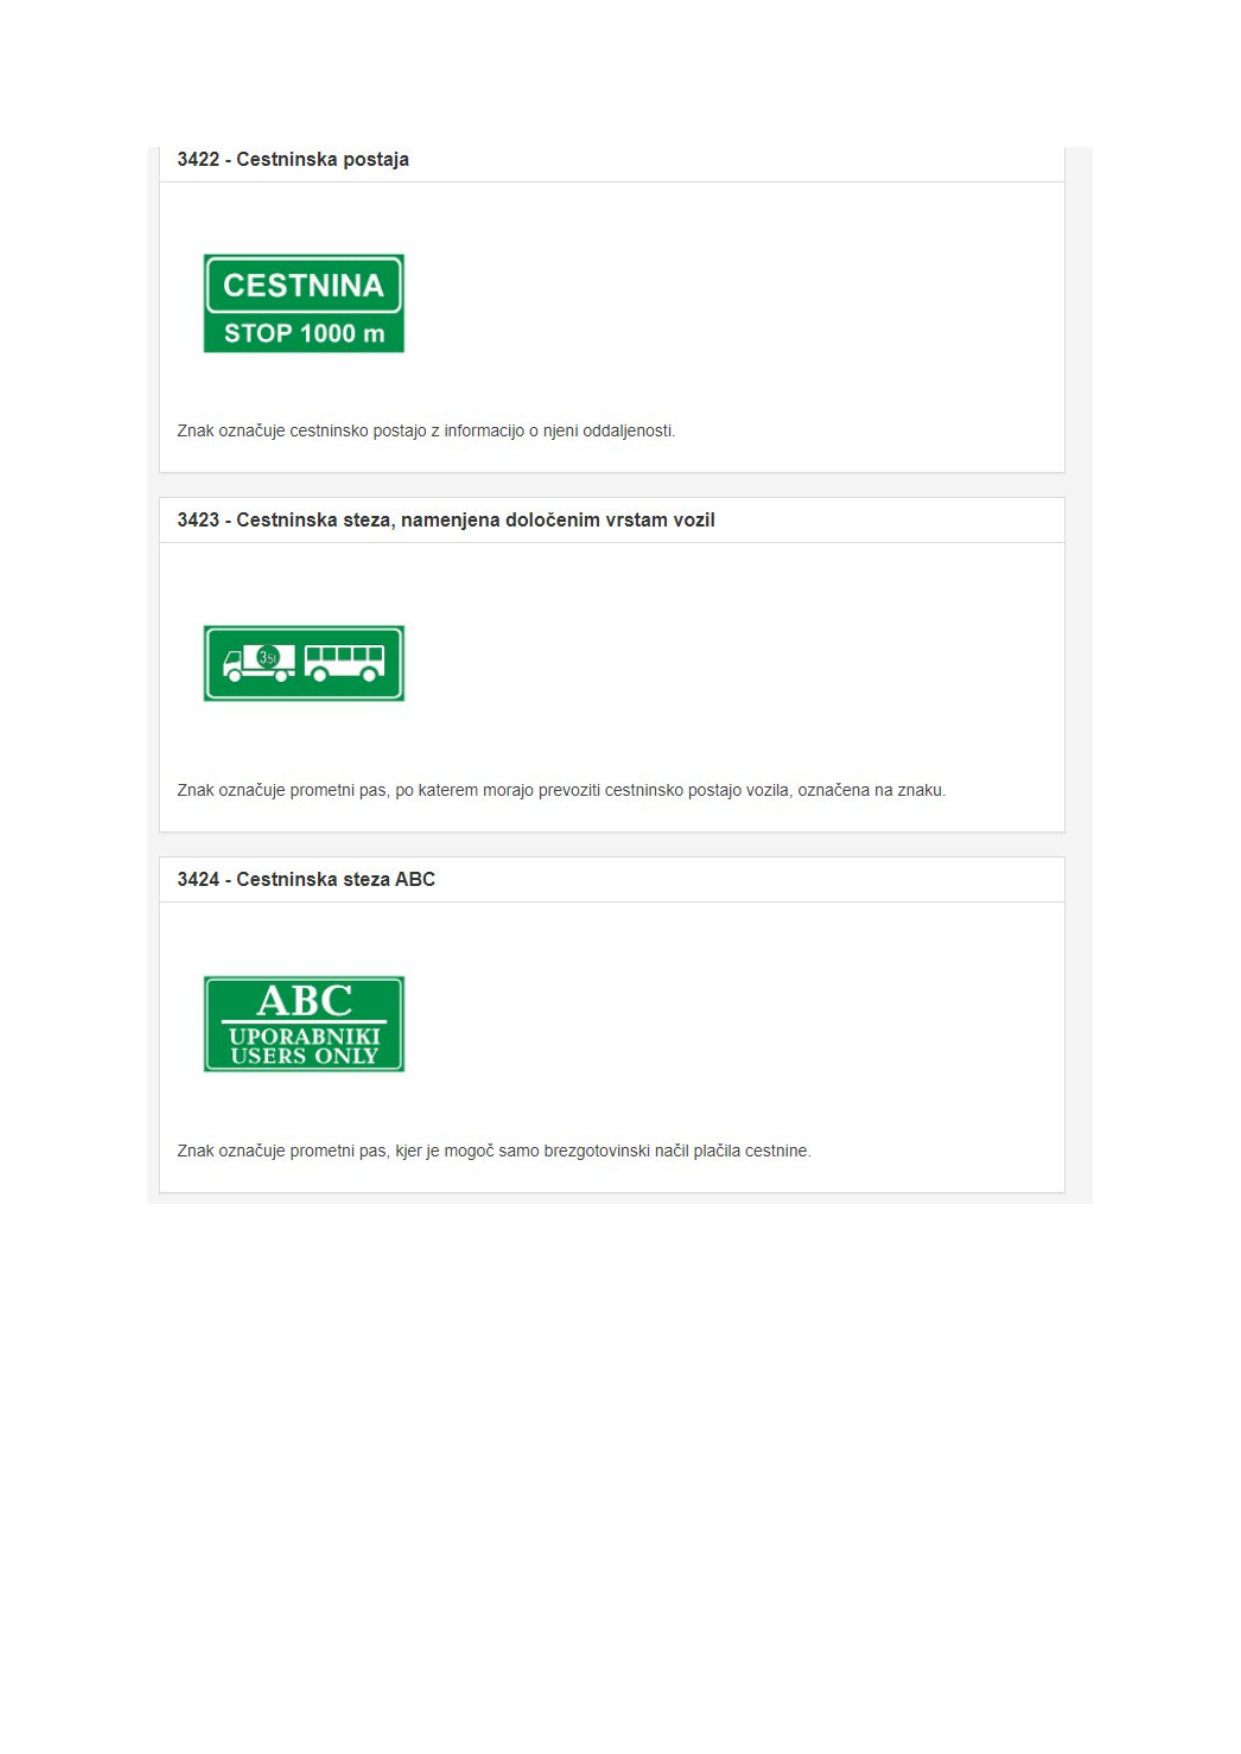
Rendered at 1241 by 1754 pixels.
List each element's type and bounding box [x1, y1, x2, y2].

picture [147, 147, 1093, 1204]
